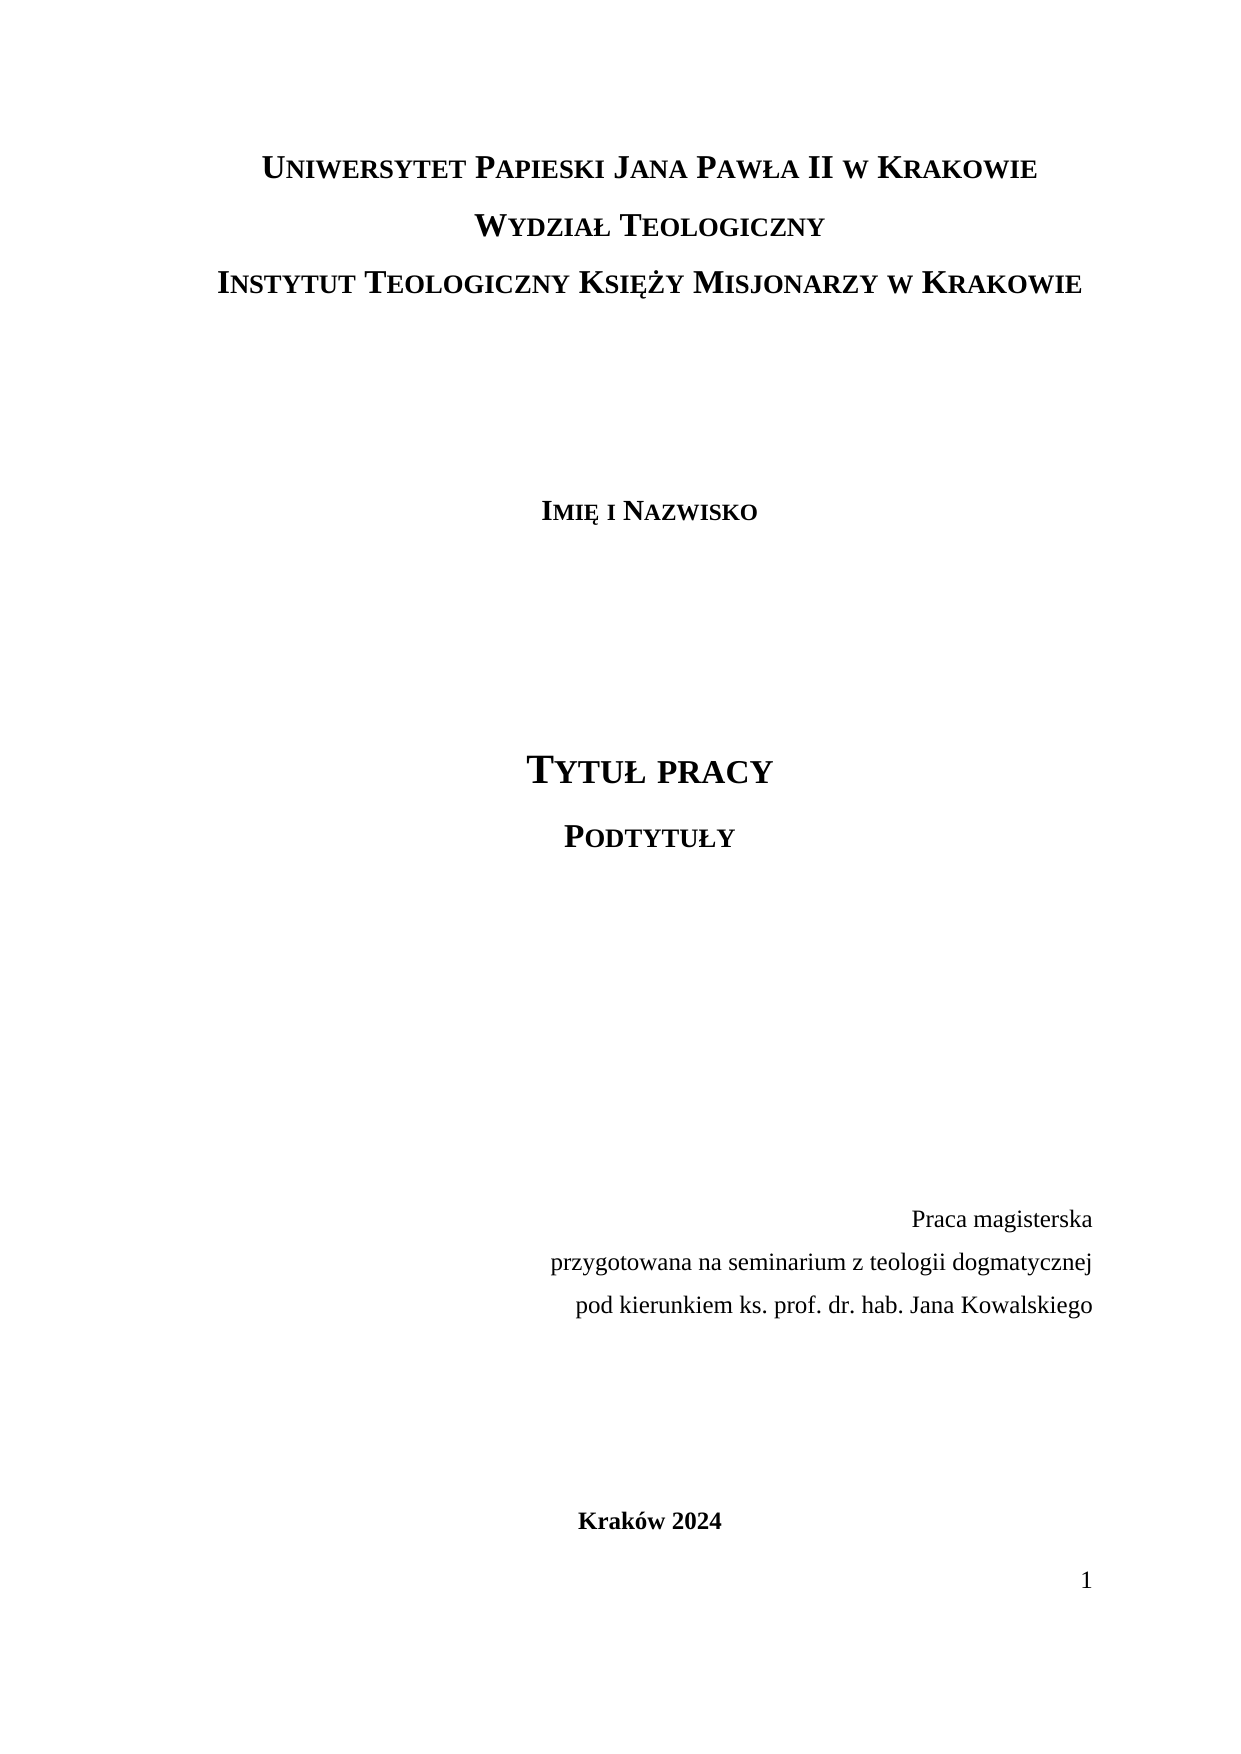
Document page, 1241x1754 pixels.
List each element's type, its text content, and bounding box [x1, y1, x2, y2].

text Tytuł pracy [207, 744, 1092, 792]
text Podtytuły [207, 816, 1092, 854]
text pod kierunkiem ks. prof. dr. hab. Jana Kowalskiego [207, 1291, 1092, 1319]
text Uniwersytet Papieski Jana Pawła II w Krakowie [207, 148, 1092, 186]
text Wydział Teologiczny [207, 205, 1092, 243]
text przygotowana na seminarium z teologii dogmatycznej [207, 1247, 1092, 1276]
text Praca magisterska [207, 1204, 1092, 1233]
text Imię i Nazwisko [207, 493, 1092, 526]
text Kraków 2024 [207, 1506, 1092, 1535]
text Instytut Teologiczny Księży Misjonarzy w Krakowie [207, 263, 1092, 301]
